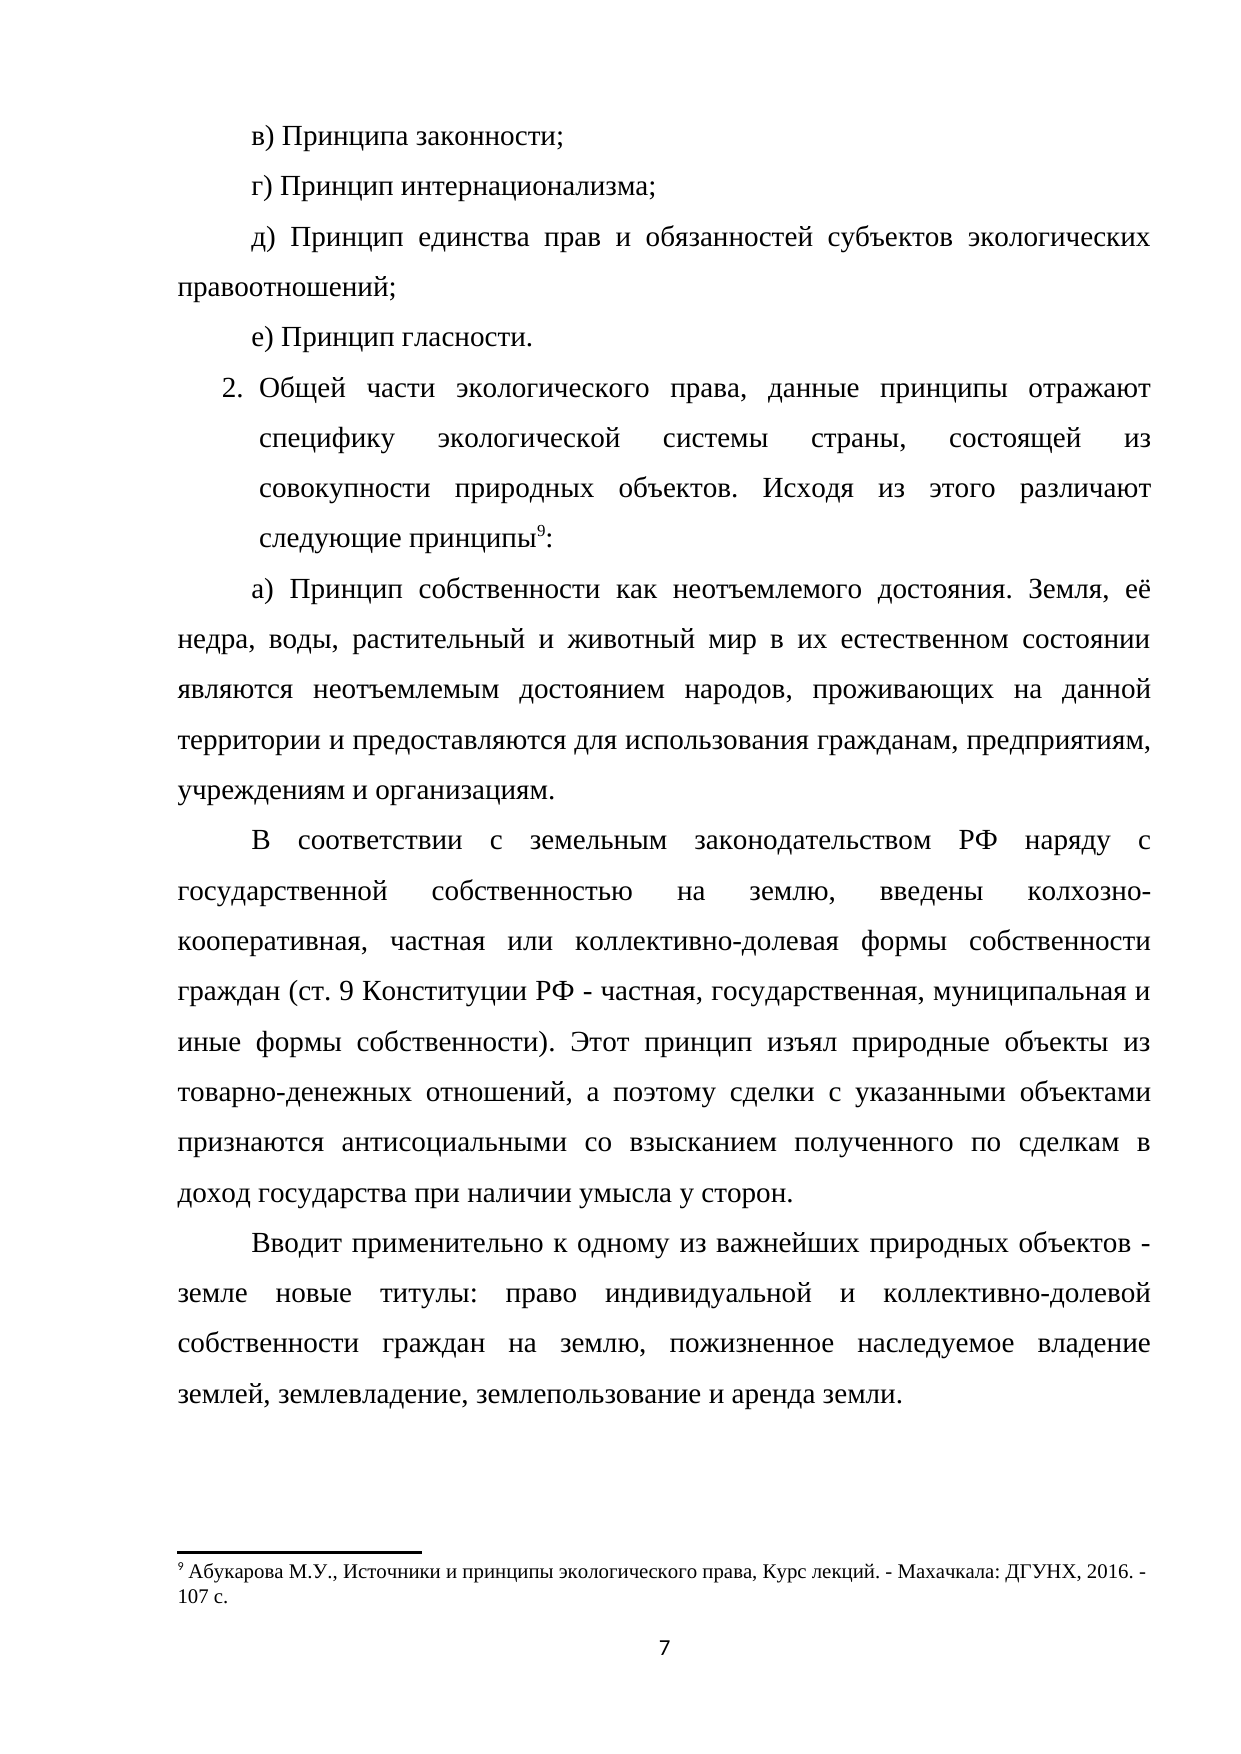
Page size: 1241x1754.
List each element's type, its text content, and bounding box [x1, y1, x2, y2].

text В соответствии с земельным законодательством РФ наряду с государственной собственностью на землю, введены колхозно-кооперативная, частная или коллективно-долевая формы собственности граждан (ст. 9 Конституции РФ - частная, государственная, муниципальная и иные формы собственности). Этот принцип изъял природные объекты из товарно-денежных отношений, а поэтому сделки с указанными объектами признаются антисоциальными со взысканием полученного по сделкам в доход государства при наличии умысла у сторон. [177, 822, 1152, 1208]
text е) Принцип гласности. [177, 319, 1152, 353]
text д) Принцип единства прав и обязанностей субъектов экологических правоотношений; [177, 219, 1152, 303]
text а) Принцип собственности как неотъемлемого достояния. Земля, её недра, воды, растительный и животный мир в их естественном состоянии являются неотъемлемым достоянием народов, проживающих на данной территории и предоставля­ются для использования гражданам, предприятиям, учреждениям и организациям. [177, 571, 1152, 806]
text г) Принцип интернационализма; [177, 168, 1152, 202]
text Вводит применительно к одному из важнейших природных объектов - земле новые титулы: право индивидуальной и коллективно-долевой собственности граждан на землю, пожизненное наследуемое владение землей, землевладение, землепользование и аренда земли. [177, 1225, 1152, 1409]
list Общей части экологического права, данные принципы отражают специфику экологической системы страны, состоящей из совокупности природных объектов. Исходя из этого различают следующие принципы: [222, 370, 1152, 554]
text в) Принципа законности; [177, 118, 1152, 152]
